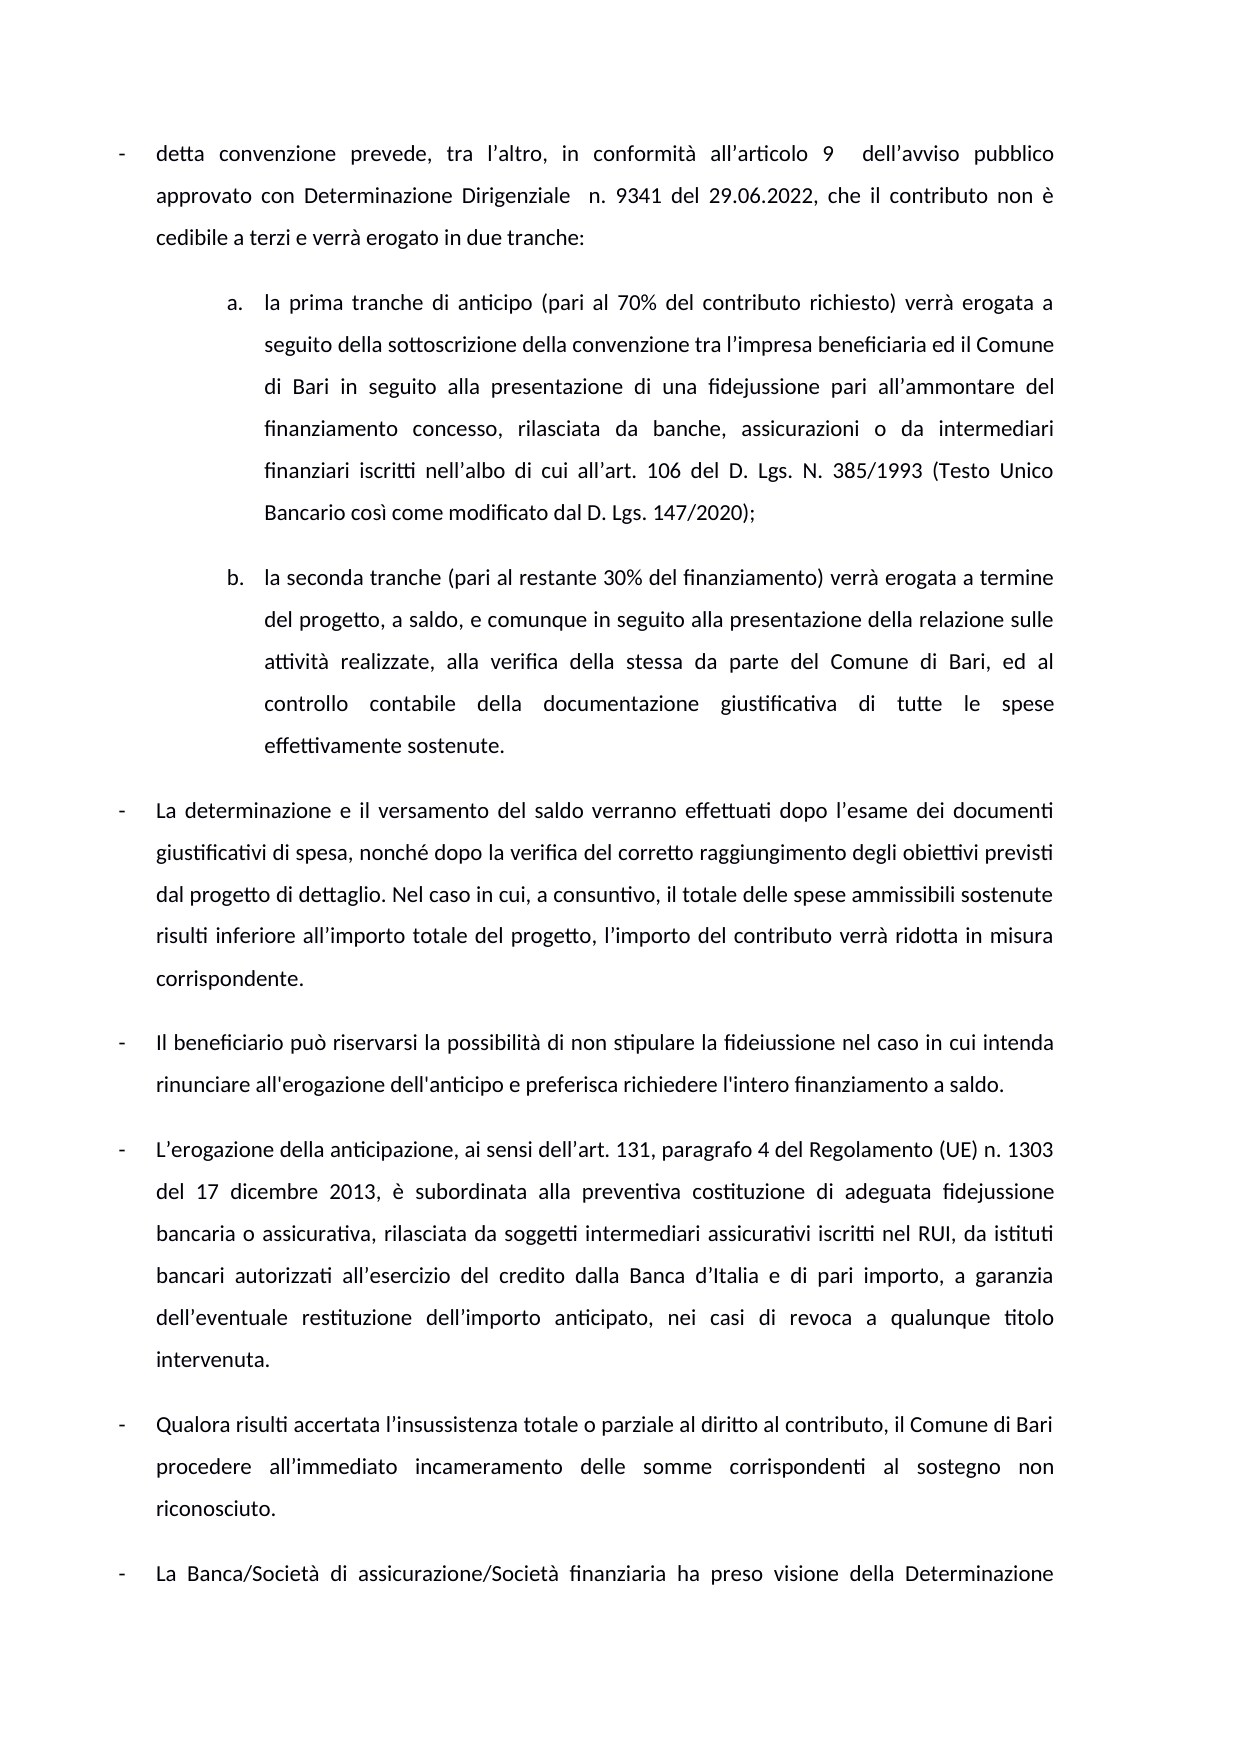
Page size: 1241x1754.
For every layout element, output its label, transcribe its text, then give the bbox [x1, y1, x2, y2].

list detta convenzione prevede, tra l’altro, in conformità all’articolo 9 dell’avviso pubblico approvato con Determinazione Dirigenziale n. 9341 del 29.06.2022, che il contributo non è cedibile a terzi e verrà erogato in due tranche: [118, 139, 1056, 252]
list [118, 1559, 1056, 1587]
list Il beneficiario può riservarsi la possibilità di non stipulare la fideiussione nel caso in cui intenda rinunciare all'erogazione dell'anticipo e preferisca richiedere l'intero finanziamento a saldo. [118, 1028, 1056, 1098]
list L’erogazione della anticipazione, ai sensi dell’art. 131, paragrafo 4 del Regolamento (UE) n. 1303 del 17 dicembre 2013, è subordinata alla preventiva costituzione di adeguata fidejussione bancaria o assicurativa, rilasciata da soggetti intermediari assicurativi iscritti nel RUI, da istituti bancari autorizzati all’esercizio del credito dalla Banca d’Italia e di pari importo, a garanzia dell’eventuale restituzione dell’importo anticipato, nei casi di revoca a qualunque titolo intervenuta. [118, 1135, 1056, 1373]
list la prima tranche di anticipo (pari al 70% del contributo richiesto) verrà erogata a seguito della sottoscrizione della convenzione tra l’impresa beneficiaria ed il Comune di Bari in seguito alla presentazione di una fidejussione pari all’ammontare del finanziamento concesso, rilasciata da banche, assicurazioni o da intermediari finanziari iscritti nell’albo di cui all’art. 106 del D. Lgs. N. 385/1993 (Testo Unico Bancario così come modificato dal D. Lgs. 147/2020); [227, 288, 1056, 526]
list la seconda tranche (pari al restante 30% del finanziamento) verrà erogata a termine del progetto, a saldo, e comunque in seguito alla presentazione della relazione sulle attività realizzate, alla verifica della stessa da parte del Comune di Bari, ed al controllo contabile della documentazione giustificativa di tutte le spese effettivamente sostenute. [227, 563, 1056, 759]
list La determinazione e il versamento del saldo verranno effettuati dopo l’esame dei documenti giustificativi di spesa, nonché dopo la verifica del corretto raggiungimento degli obiettivi previsti dal progetto di dettaglio. Nel caso in cui, a consuntivo, il totale delle spese ammissibili sostenute risulti inferiore all’importo totale del progetto, l’importo del contributo verrà ridotta in misura corrispondente. [118, 796, 1056, 992]
list Qualora risulti accertata l’insussistenza totale o parziale al diritto al contributo, il Comune di Bari procedere all’immediato incameramento delle somme corrispondenti al sostegno non riconosciuto. [118, 1410, 1056, 1522]
